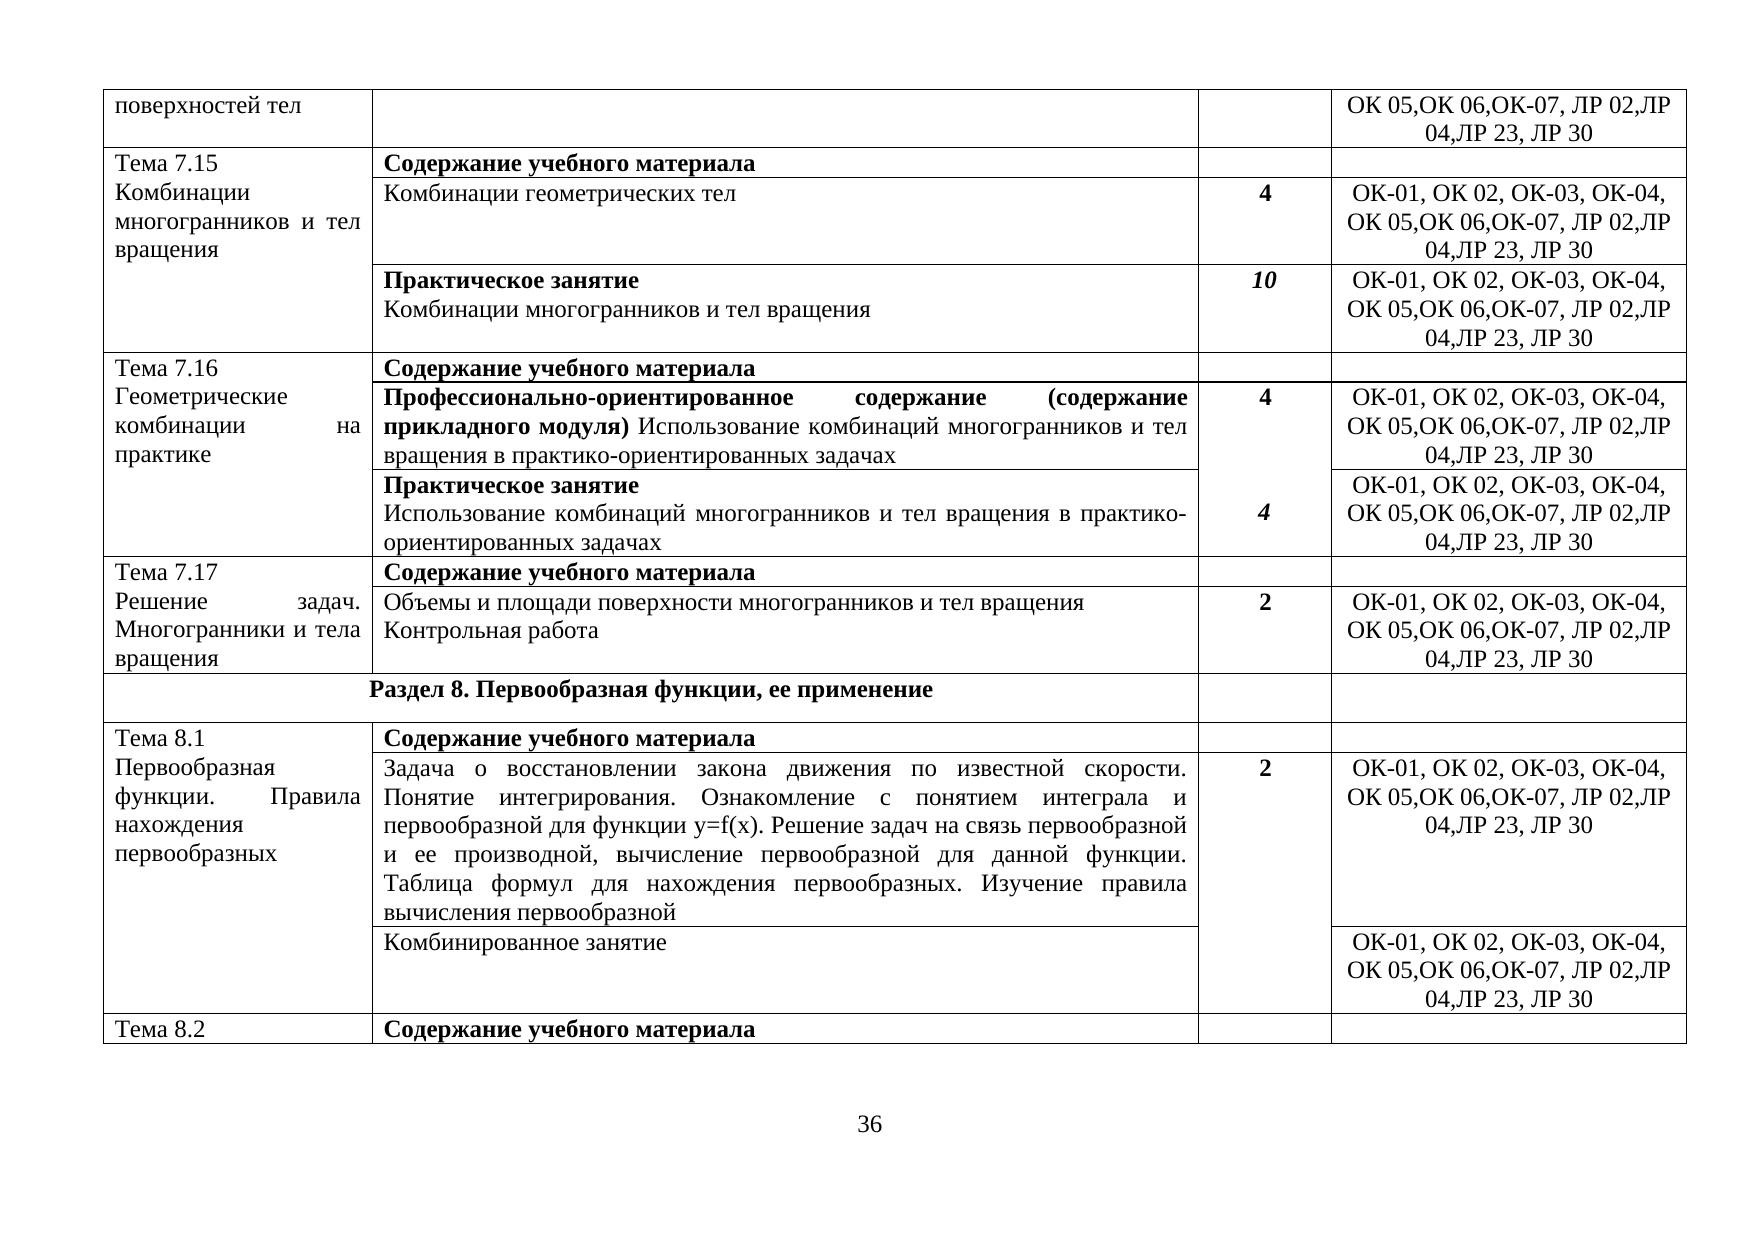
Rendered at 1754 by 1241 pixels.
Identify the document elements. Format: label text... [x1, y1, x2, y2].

table_cell [1199, 723, 1331, 752]
table_cell Содержание учебного материала [373, 353, 1198, 381]
table_cell 4 [1199, 178, 1331, 264]
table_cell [1332, 90, 1686, 147]
table_cell 4 4 [1199, 383, 1331, 556]
table_cell ОК-01, ОК 02, ОК-03, ОК-04, ОК 05,ОК 06,ОК-07, ЛР 02,ЛР 04,ЛР 23, ЛР 30 [1332, 265, 1686, 352]
table_cell [1199, 557, 1331, 586]
table_cell Раздел 8. Первообразная функции, ее применение [104, 674, 1198, 722]
table_cell Содержание учебного материала [373, 148, 1198, 177]
table_cell [1332, 353, 1686, 381]
table_cell [1199, 353, 1331, 381]
table_cell Содержание учебного материала [373, 557, 1198, 586]
table_cell [1199, 674, 1331, 722]
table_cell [373, 90, 1198, 147]
table_cell 2 [1199, 587, 1331, 673]
table_cell Задача о восстановлении закона движения по известной скорости. Понятие интегрирования. Ознакомление с понятием интеграла и первообразной для функции y=f(x). Решение задач на связь первообразной и ее производной, вычисление первообразной для данной функции. Таблица формул для нахождения первообразных. Изучение правила вычисления первообразной [373, 753, 1198, 926]
table_cell [1332, 148, 1686, 177]
table_cell 2 [1199, 753, 1331, 1013]
table_cell ОК-01, ОК 02, ОК-03, ОК-04, ОК 05,ОК 06,ОК-07, ЛР 02,ЛР 04,ЛР 23, ЛР 30 [1332, 753, 1686, 926]
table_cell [1332, 927, 1686, 1013]
table_cell Комбинированное занятие [373, 927, 1198, 1013]
table_cell Содержание учебного материала [373, 1014, 1198, 1043]
table_cell [1199, 148, 1331, 177]
table_cell 10 [1199, 265, 1331, 352]
table_cell Комбинации геометрических тел [373, 178, 1198, 264]
table_cell ОК-01, ОК 02, ОК-03, ОК-04, ОК 05,ОК 06,ОК-07, ЛР 02,ЛР 04,ЛР 23, ЛР 30 [1332, 470, 1686, 556]
table_cell Профессионально-ориентированное содержание (содержание прикладного модуля) Использование комбинаций многогранников и тел вращения в практико-ориентированных задачах [373, 383, 1198, 469]
table_cell Тема 7.17 Решение задач. Многогранники и тела вращения [104, 557, 372, 673]
table_cell [1332, 1014, 1686, 1043]
table_cell ОК-01, ОК 02, ОК-03, ОК-04, ОК 05,ОК 06,ОК-07, ЛР 02,ЛР 04,ЛР 23, ЛР 30 [1332, 383, 1686, 469]
table_cell Практическое занятие Комбинации многогранников и тел вращения [373, 265, 1198, 352]
table_cell Тема 8.1 Первообразная функции. Правила нахождения первообразных [104, 723, 372, 1013]
table_cell ОК-01, ОК 02, ОК-03, ОК-04, ОК 05,ОК 06,ОК-07, ЛР 02,ЛР 04,ЛР 23, ЛР 30 [1332, 587, 1686, 673]
table_cell Тема 7.16 Геометрические комбинации на практике [104, 353, 372, 556]
table_cell [1332, 557, 1686, 586]
table_cell Практическое занятие Использование комбинаций многогранников и тел вращения в практико-ориентированных задачах [373, 470, 1198, 556]
table_cell [1332, 723, 1686, 752]
table_cell Объемы и площади поверхности многогранников и тел вращения Контрольная работа [373, 587, 1198, 673]
table_cell ОК-01, ОК 02, ОК-03, ОК-04, ОК 05,ОК 06,ОК-07, ЛР 02,ЛР 04,ЛР 23, ЛР 30 [1332, 178, 1686, 264]
table_cell [1332, 674, 1686, 722]
table_cell [1199, 1014, 1331, 1043]
table_cell Тема 7.15 Комбинации многогранников и тел вращения [104, 148, 372, 352]
table_cell 2 [1199, 90, 1331, 147]
table_cell Содержание учебного материала [373, 723, 1198, 752]
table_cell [104, 1014, 372, 1043]
